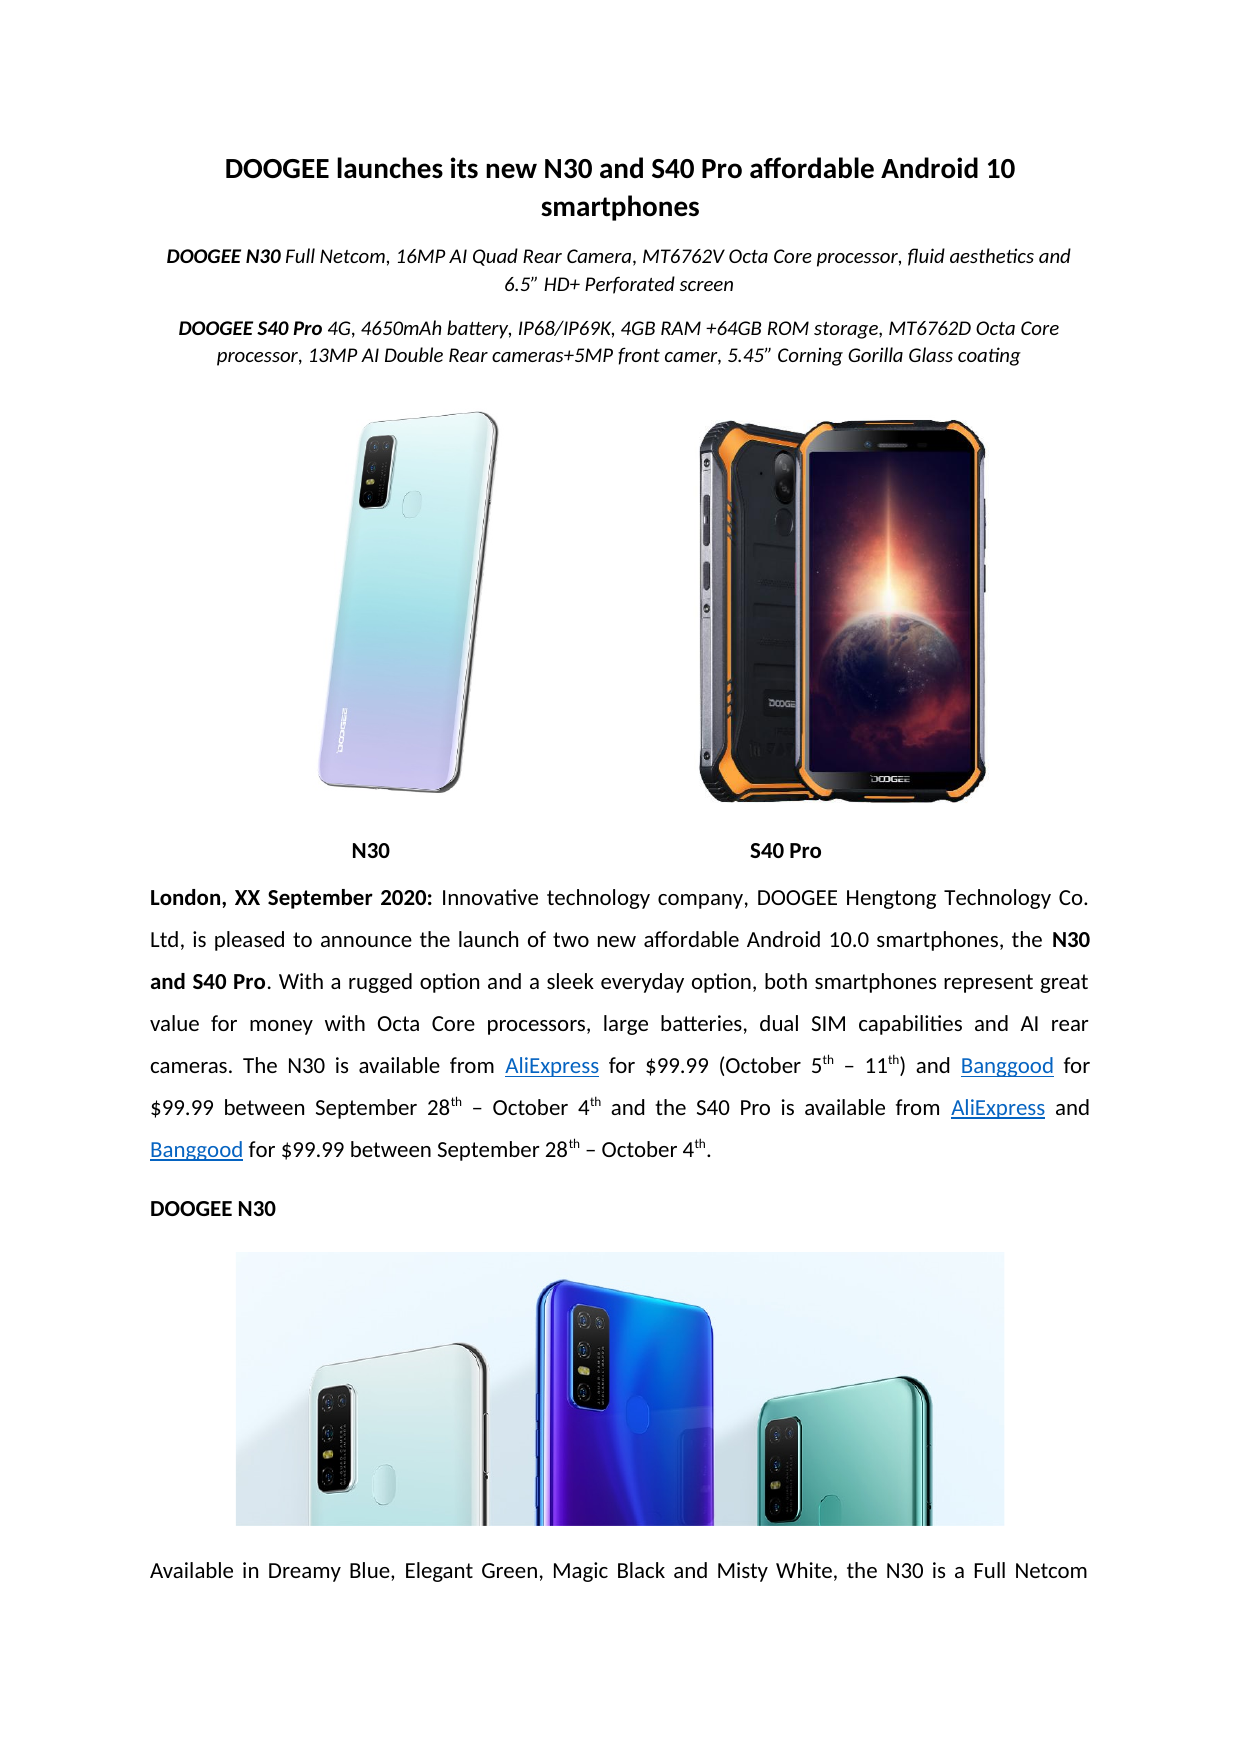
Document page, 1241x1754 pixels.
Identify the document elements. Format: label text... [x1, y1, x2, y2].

picture [235, 1252, 1005, 1526]
text DOOGEE S40 Pro 4G, 4650mAh battery, IP68/IP69K, 4GB RAM +64GB ROM storage, MT6762D Octa Core processor, 13MP AI Double Rear cameras+5MP front camer, 5.45” Corning Gorilla Glass coating [150, 315, 1090, 368]
text DOOGEE N30 [150, 1194, 1090, 1222]
text N30 S40 Pro [150, 837, 1090, 864]
picture [192, 386, 624, 818]
text London, XX September 2020: Innovative technology company, DOOGEE Hengtong Technology Co. Ltd, is pleased to announce the launch of two new affordable Android 10.0 smartphones, the N30 and S40 Pro. With a rugged option and a sleek everyday option, both smartphones represent great value for money with Octa Core processors, large batteries, dual SIM capabilities and AI rear cameras. The N30 is available from AliExpress for $99.99 (October 5th – 11th) and Banggood for $99.99 between September 28th – October 4th and the S40 Pro is available from AliExpress and Banggood for $99.99 between September 28th – October 4th. [150, 883, 1090, 1163]
text DOOGEE launches its new N30 and S40 Pro affordable Android 10 smartphones [150, 150, 1090, 224]
text DOOGEE N30 Full Netcom, 16MP AI Quad Rear Camera, MT6762V Octa Core processor, fluid aesthetics and 6.5” HD+ Perforated screen [150, 243, 1090, 296]
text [150, 1557, 1090, 1584]
picture [628, 398, 1048, 818]
